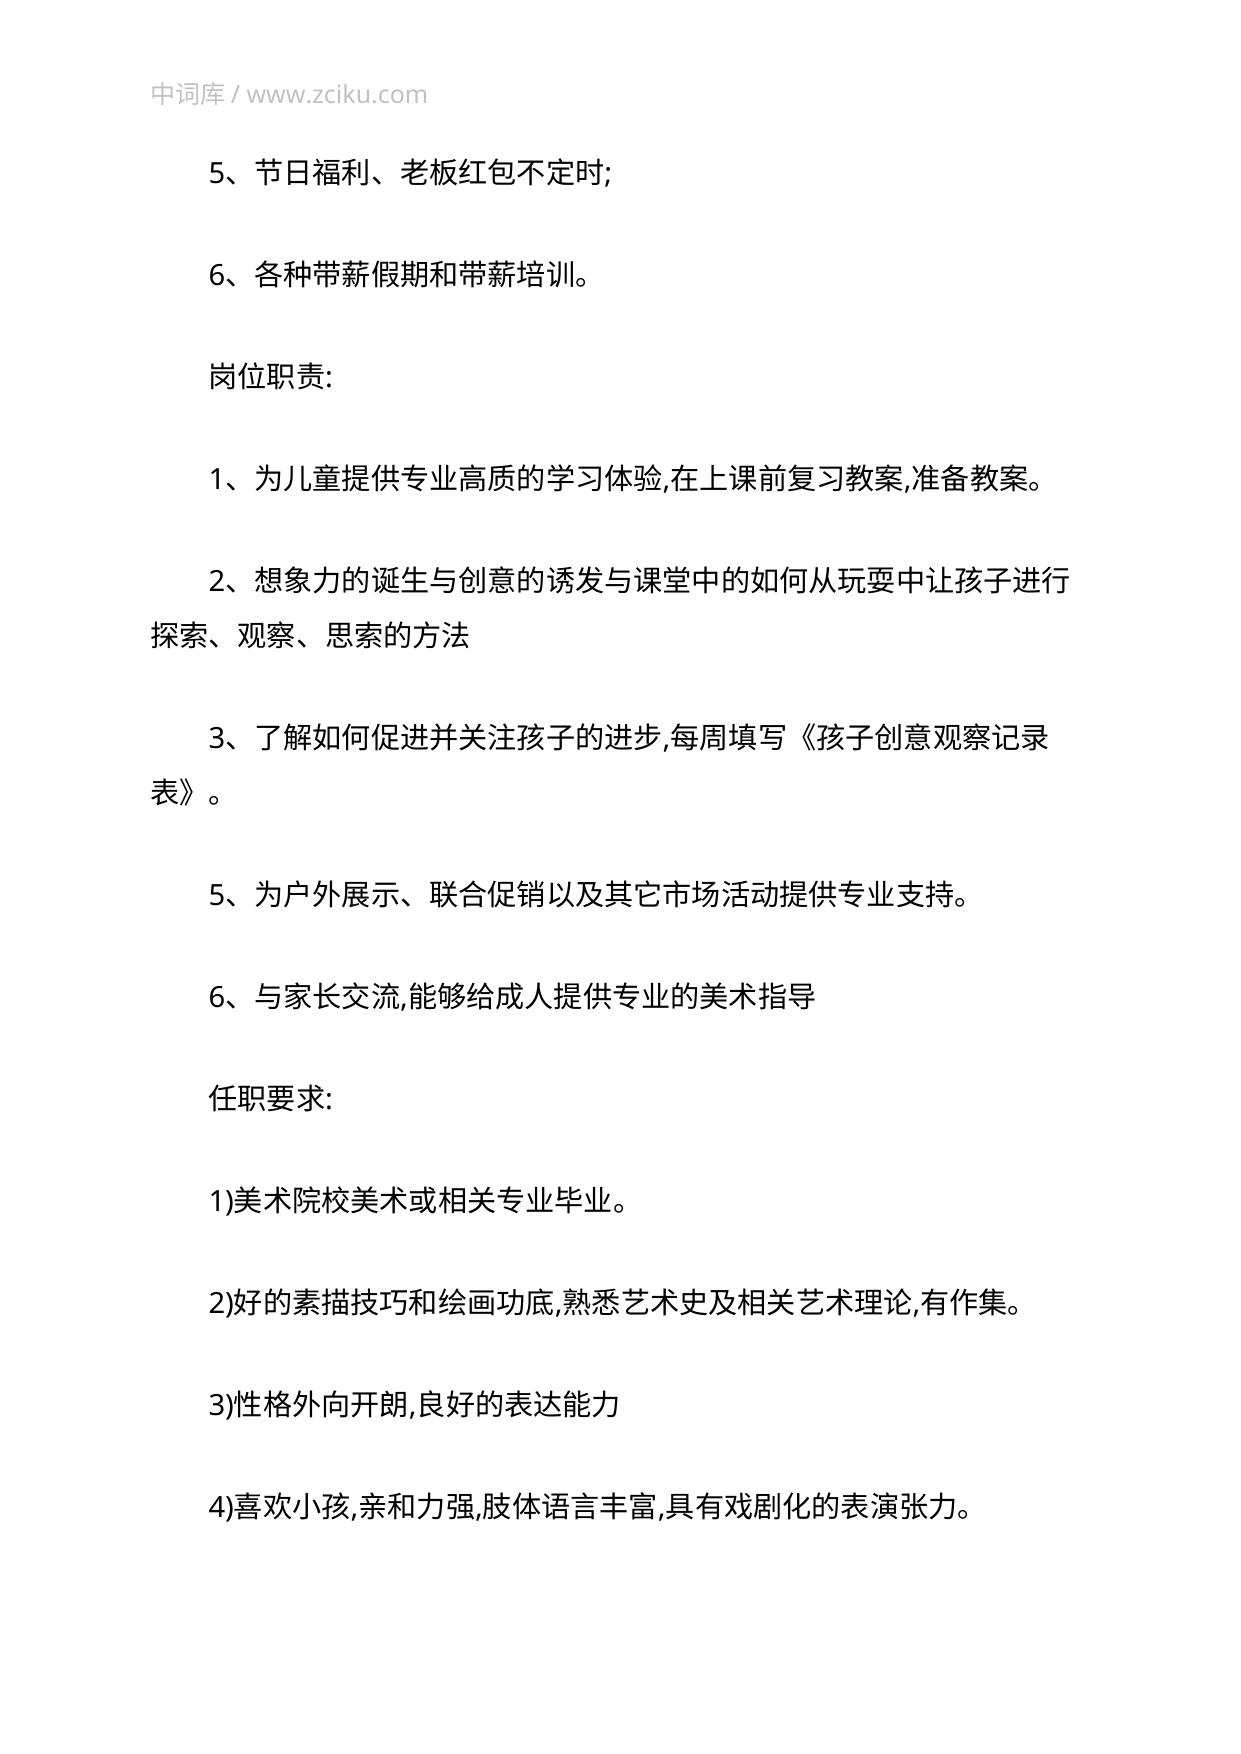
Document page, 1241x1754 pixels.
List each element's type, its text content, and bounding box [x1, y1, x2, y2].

text 5、为户外展示、联合促销以及其它市场活动提供专业支持。 [150, 871, 1090, 914]
text 6、与家长交流,能够给成人提供专业的美术指导 [150, 973, 1090, 1016]
text 1)美术院校美术或相关专业毕业。 [150, 1177, 1090, 1220]
text 1、为儿童提供专业高质的学习体验,在上课前复习教案,准备教案。 [150, 456, 1090, 498]
text 3、了解如何促进并关注孩子的进步,每周填写《孩子创意观察记录表》。 [150, 715, 1090, 812]
text 4)喜欢小孩,亲和力强,肢体语言丰富,具有戏剧化的表演张力。 [150, 1483, 1090, 1526]
text 5、节日福利、老板红包不定时; [150, 150, 1090, 192]
text 2)好的素描技巧和绘画功底,熟悉艺术史及相关艺术理论,有作集。 [150, 1279, 1090, 1322]
text 6、各种带薪假期和带薪培训。 [150, 252, 1090, 294]
text 3)性格外向开朗,良好的表达能力 [150, 1381, 1090, 1424]
text 2、想象力的诞生与创意的诱发与课堂中的如何从玩耍中让孩子进行探索、观察、思索的方法 [150, 558, 1090, 655]
text 岗位职责: [150, 354, 1090, 396]
text 任职要求: [150, 1075, 1090, 1118]
